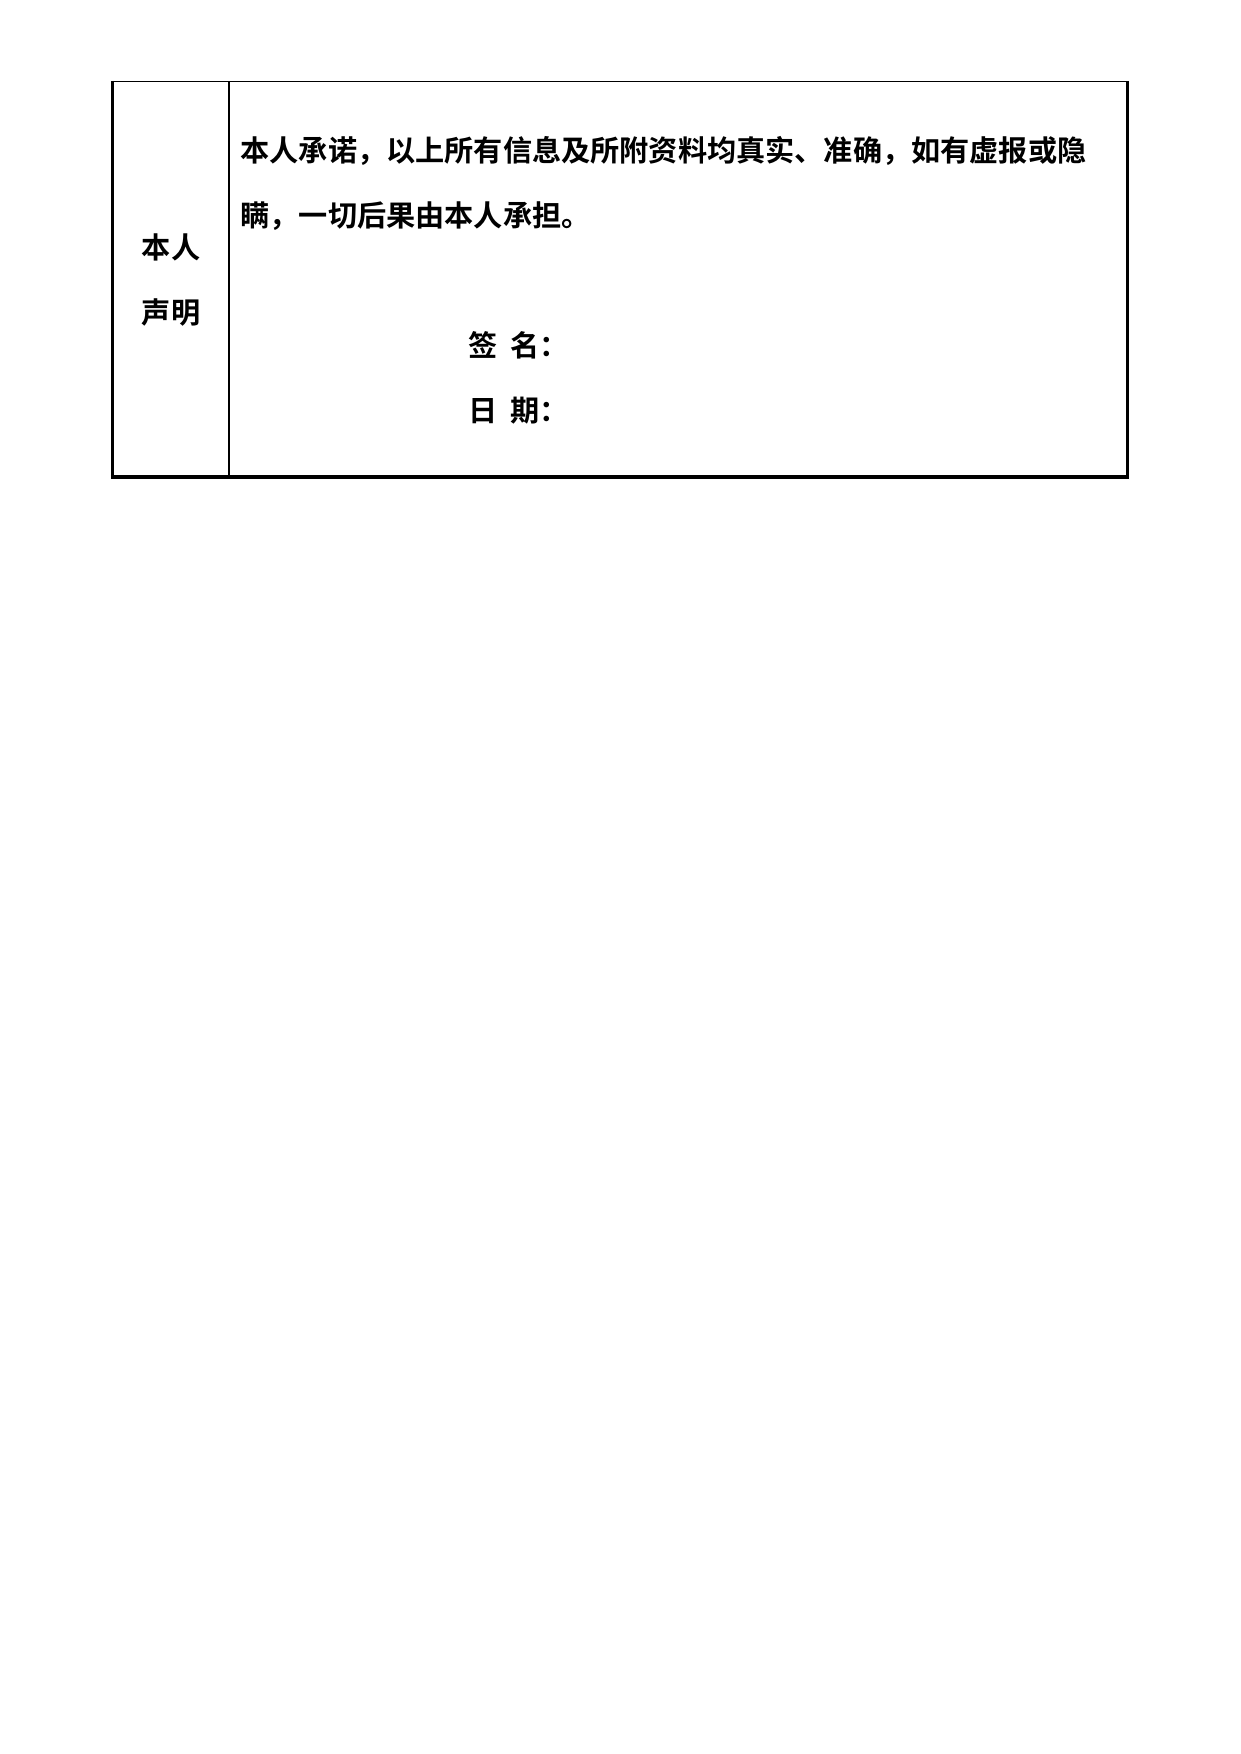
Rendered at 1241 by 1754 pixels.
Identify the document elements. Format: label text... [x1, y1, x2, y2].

table_cell 本人承诺，以上所有信息及所附资料均真实、准确，如有虚报或隐瞒，一切后果由本人承担。 签 名： 日 期： [230, 82, 1126, 475]
table_cell 本人 声明 [114, 82, 228, 475]
